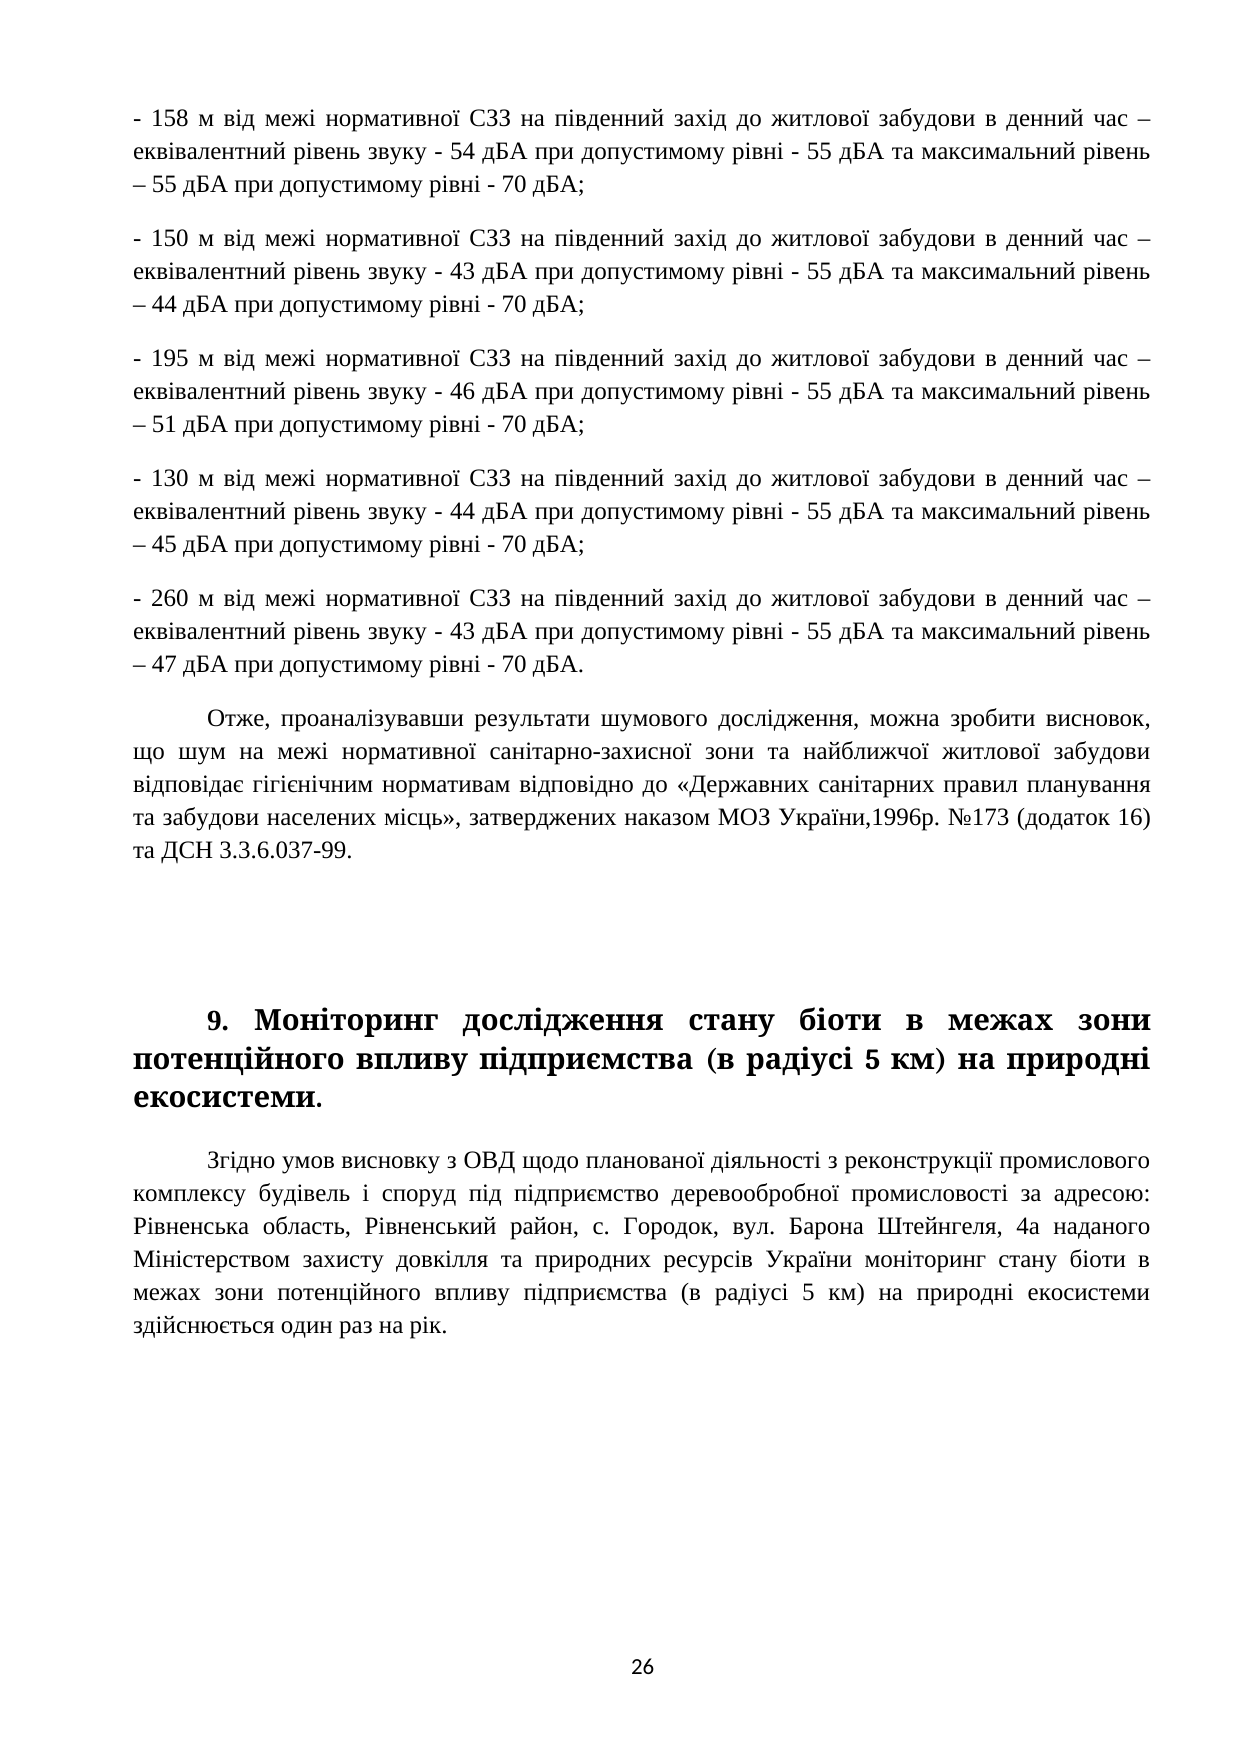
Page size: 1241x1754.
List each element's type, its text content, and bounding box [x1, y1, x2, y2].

subtitle 9. Моніторинг дослідження стану біоти в межах зони потенційного впливу підприємства (в радіусі 5 км) на природні екосистеми. [133, 1003, 1152, 1043]
text - 260 м від межі нормативної СЗЗ на південний захід до житлової забудови в денний час – еквівалентний рівень звуку - 43 дБА при допустимому рівні - 55 дБА та максимальний рівень – 47 дБА при допустимому рівні - 70 дБА. [133, 583, 1152, 678]
text - 158 м від межі нормативної СЗЗ на південний захід до житлової забудови в денний час – еквівалентний рівень звуку - 54 дБА при допустимому рівні - 55 дБА та максимальний рівень – 55 дБА при допустимому рівні - 70 дБА; [133, 103, 1152, 198]
text Згідно умов висновку з ОВД щодо планованої діяльності з реконструкції промислового комплексу будівель і споруд під підприємство деревообробної промисловості за адресою: Рівненська область, Рівненський район, с. Городок, вул. Барона Штейнгеля, 4а наданого Міністерством захисту довкілля та природних ресурсів України моніторинг стану біоти в межах зони потенційного впливу підприємства (в радіусі 5 км) на природні екосистеми здійснюється один раз на рік. [133, 1145, 1152, 1339]
text - 130 м від межі нормативної СЗЗ на південний захід до житлової забудови в денний час – еквівалентний рівень звуку - 44 дБА при допустимому рівні - 55 дБА та максимальний рівень – 45 дБА при допустимому рівні - 70 дБА; [133, 463, 1152, 558]
text Отже, проаналізувавши результати шумового дослідження, можна зробити висновок, що шум на межі нормативної санітарно-захисної зони та найближчої житлової забудови відповідає гігієнічним нормативам відповідно до «Державних санітарних правил планування та забудови населених місць», затверджених наказом МОЗ України,1996р. №173 (додаток 16) та ДСН 3.3.6.037-99. [133, 703, 1152, 864]
text - 150 м від межі нормативної СЗЗ на південний захід до житлової забудови в денний час – еквівалентний рівень звуку - 43 дБА при допустимому рівні - 55 дБА та максимальний рівень – 44 дБА при допустимому рівні - 70 дБА; [133, 223, 1152, 318]
text - 195 м від межі нормативної СЗЗ на південний захід до житлової забудови в денний час – еквівалентний рівень звуку - 46 дБА при допустимому рівні - 55 дБА та максимальний рівень – 51 дБА при допустимому рівні - 70 дБА; [133, 343, 1152, 438]
subtitle 9. Моніторинг дослідження стану біоти в межах зони потенційного впливу підприємства (в радіусі 5 км) на природні екосистеми. [133, 1076, 1152, 1115]
